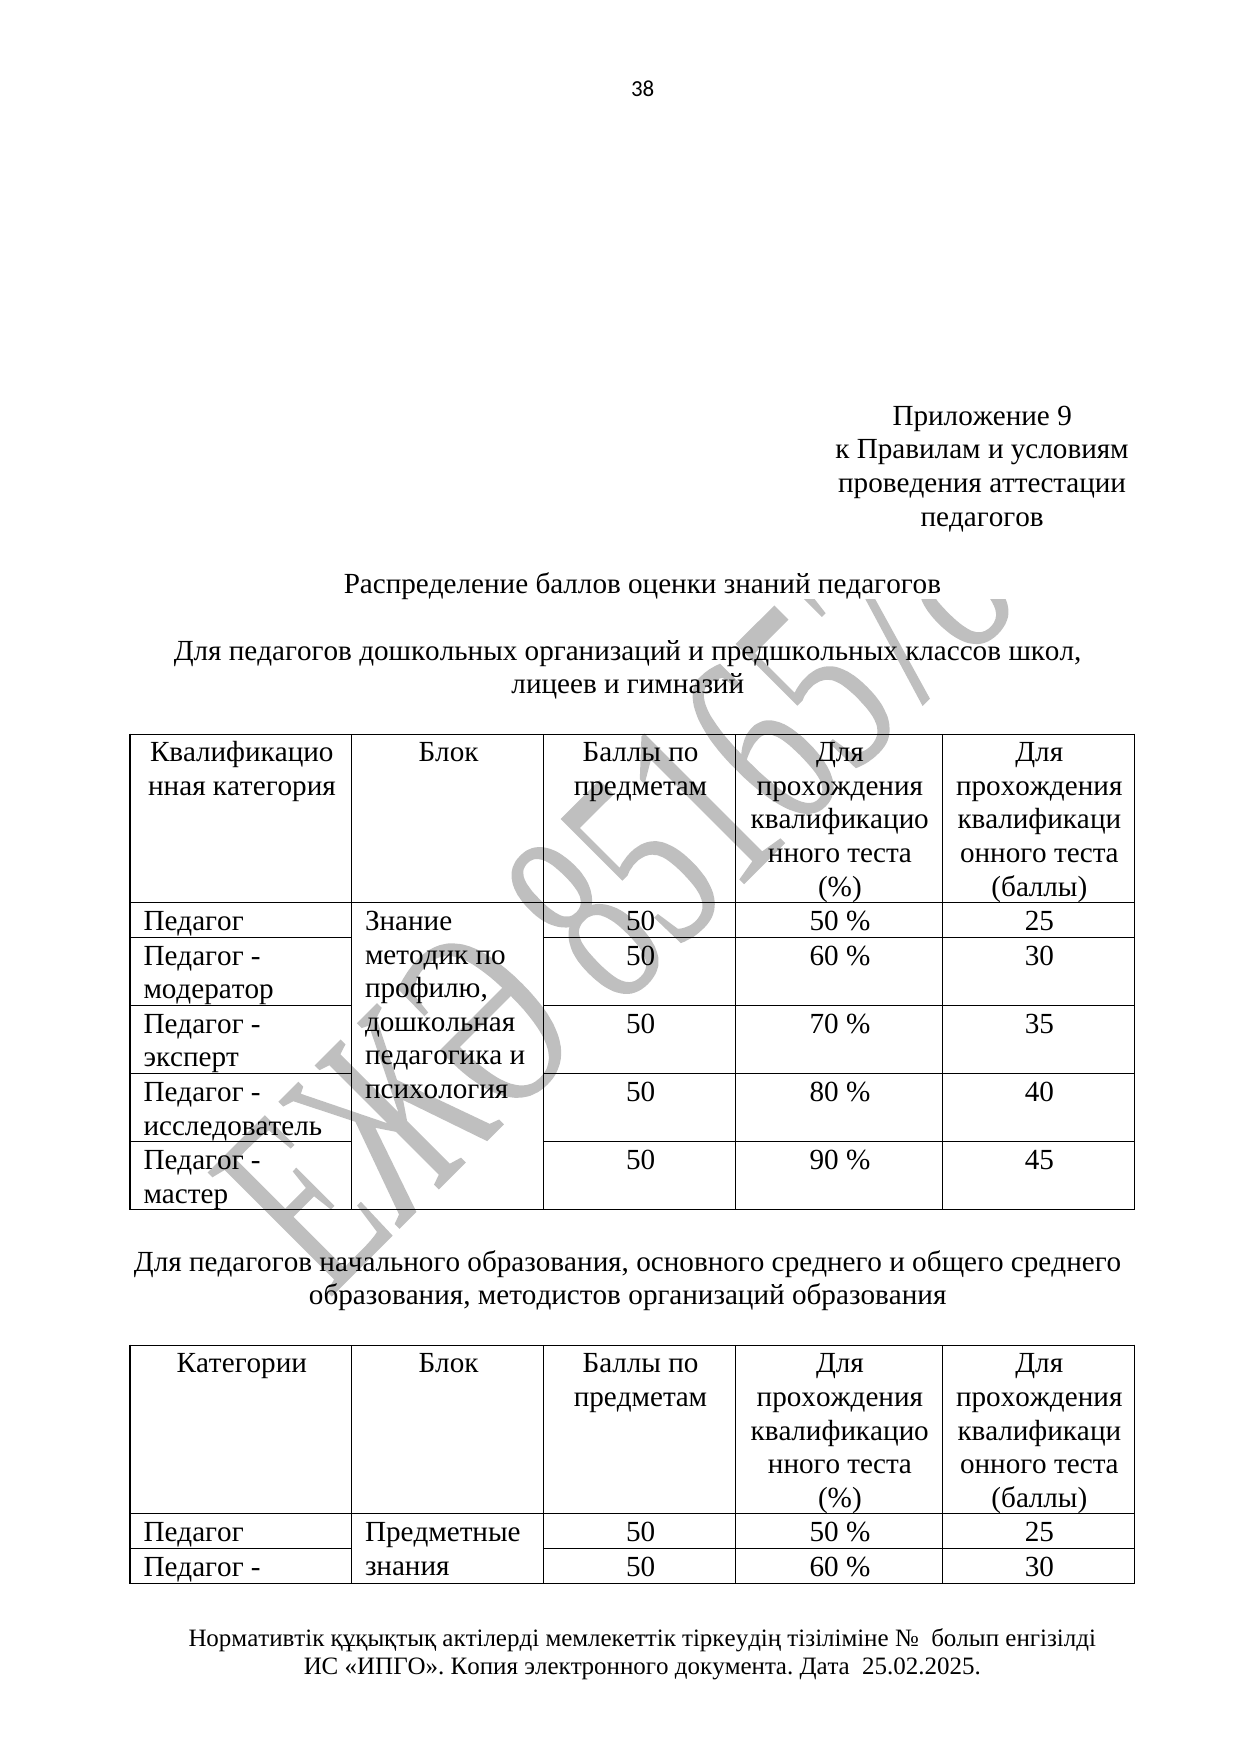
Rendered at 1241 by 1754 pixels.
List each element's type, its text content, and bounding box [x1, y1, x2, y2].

text Распределение баллов оценки знаний педагогов [133, 566, 1152, 599]
text Приложение 9 к Правилам и условиям проведения аттестации педагогов [812, 398, 1152, 532]
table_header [118, 599, 1137, 1583]
